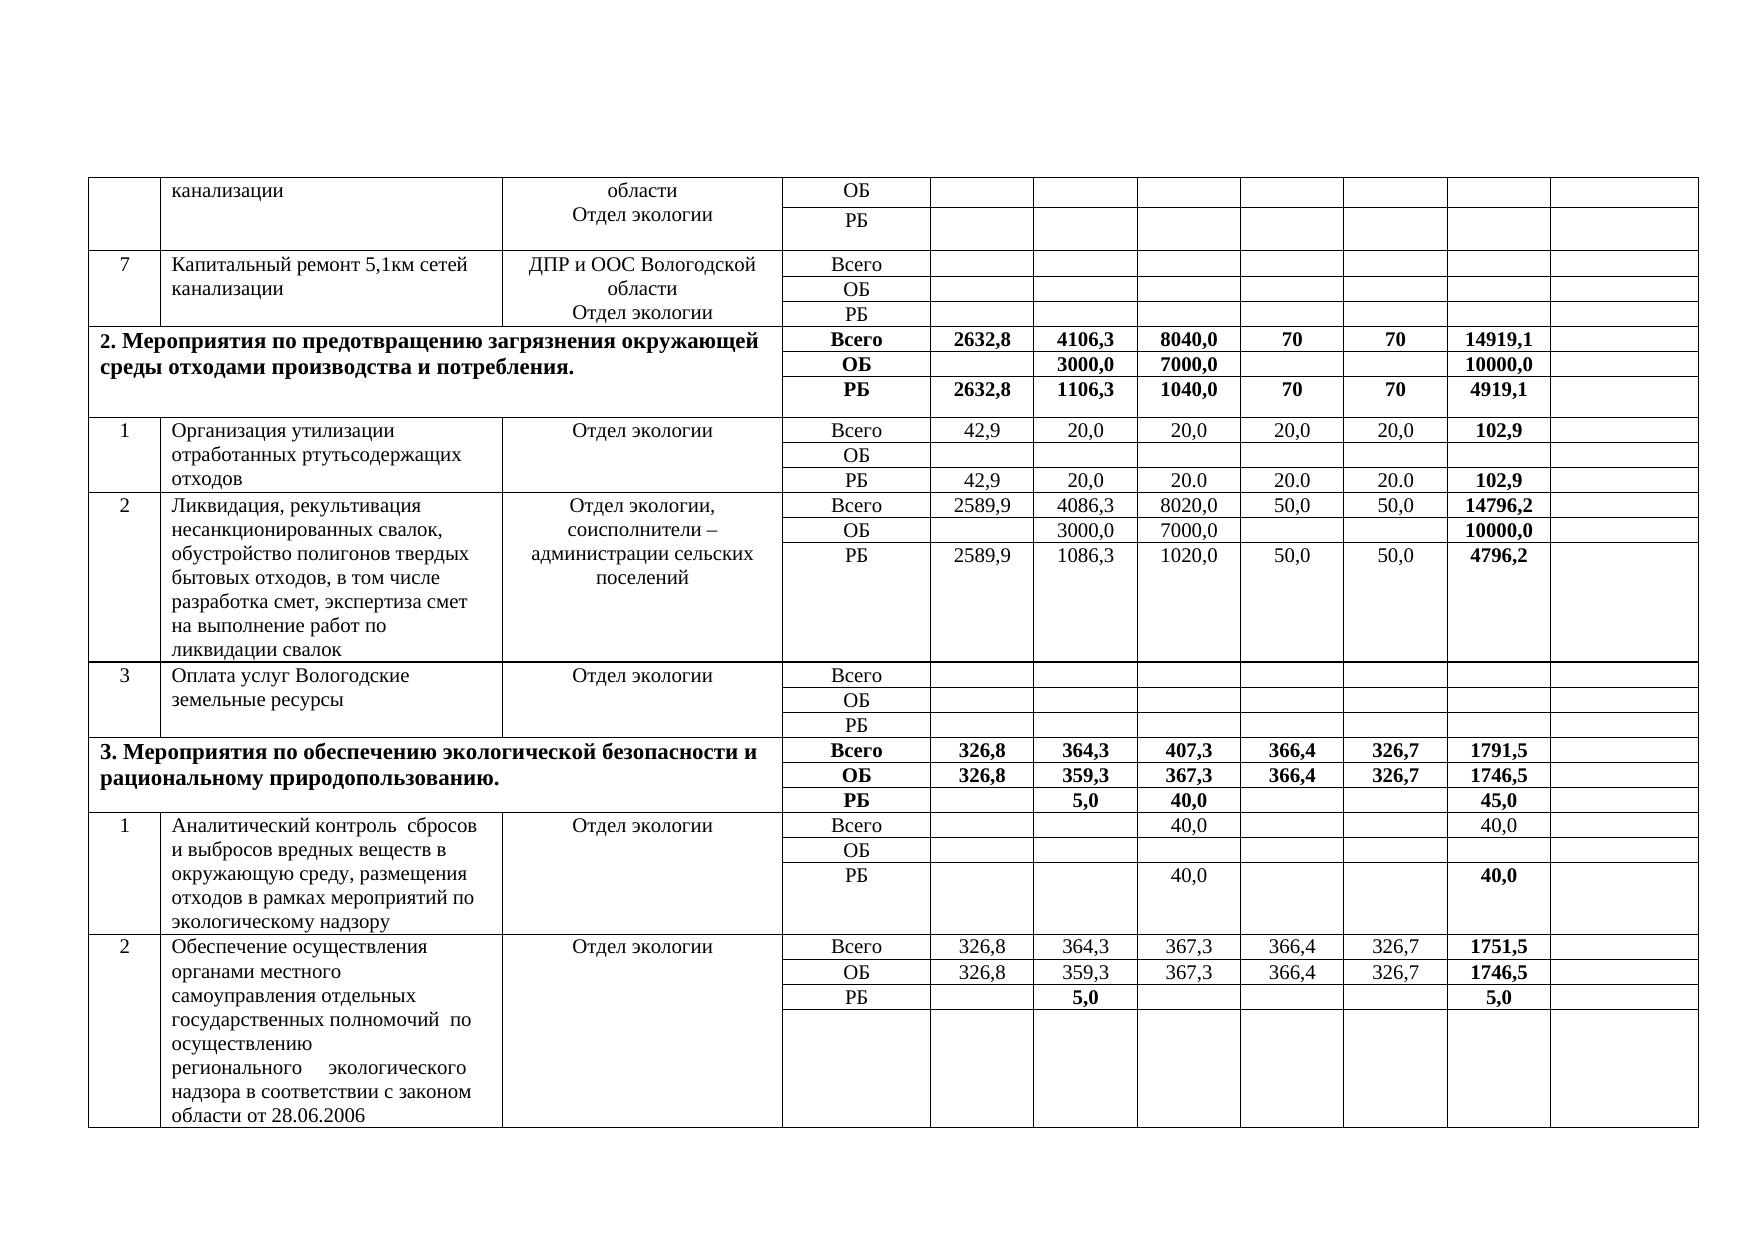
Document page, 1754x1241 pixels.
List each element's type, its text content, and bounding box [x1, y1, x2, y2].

table_cell 3 [89, 663, 160, 737]
table_cell [1138, 277, 1240, 301]
table_cell [1551, 327, 1698, 351]
table_cell [1344, 277, 1447, 301]
table_cell ОБ [783, 352, 930, 376]
table_cell 45,0 [1448, 788, 1550, 812]
table_cell РБ [783, 985, 930, 1009]
table_cell [1138, 1010, 1240, 1127]
table_cell [1241, 813, 1343, 837]
table_cell [1551, 813, 1698, 837]
table_cell Отдел экологии [503, 935, 782, 1127]
table_cell Всего [783, 327, 930, 351]
table_cell [1034, 663, 1137, 687]
table_cell 2. Мероприятия по предотвращению загрязнения окружающей среды отходами производства и потребления. [89, 327, 782, 417]
table_cell [1344, 178, 1447, 207]
table_cell 10000,0 [1448, 518, 1550, 542]
table_cell 7000,0 [1138, 518, 1240, 542]
table_cell Всего [783, 935, 930, 958]
table_cell [1448, 838, 1550, 862]
table_cell [1138, 838, 1240, 862]
table_cell [1344, 663, 1447, 687]
table_cell 14919,1 [1448, 327, 1550, 351]
table_cell [931, 208, 1033, 250]
table_cell [1241, 985, 1343, 1009]
table_cell [1034, 443, 1137, 467]
table_cell Отдел экологии, соисполнители – администрации сельских поселений [503, 493, 782, 661]
table_cell 40,0 [1448, 813, 1550, 837]
table_cell [931, 178, 1033, 207]
table_cell [1344, 863, 1447, 933]
table_cell [1448, 663, 1550, 687]
table_cell Отдел экологии [503, 813, 782, 933]
table_cell Ликвидация, рекультивация несанкционированных свалок, обустройство полигонов твердых бытовых отходов, в том числе разработка смет, экспертиза смет на выполнение работ по ликвидации свалок [161, 493, 502, 661]
table_cell [1241, 302, 1343, 326]
table_cell 1746,5 [1448, 960, 1550, 984]
table_cell Всего [783, 813, 930, 837]
table_cell 366,4 [1241, 935, 1343, 958]
table_cell 14796,2 [1448, 493, 1550, 517]
table_cell [931, 1010, 1033, 1127]
table_cell 326,8 [931, 935, 1033, 958]
table_cell 42,9 [931, 468, 1033, 492]
table_cell [1138, 663, 1240, 687]
table_cell 40,0 [1448, 863, 1550, 933]
table_cell [1344, 251, 1447, 276]
table_cell [1551, 663, 1698, 687]
table_cell 3000,0 [1034, 352, 1137, 376]
table_cell Отдел экологии [503, 663, 782, 737]
table_cell [1034, 1010, 1137, 1127]
table_cell ОБ [783, 178, 930, 207]
table_cell 6 [89, 178, 160, 250]
table_cell [1034, 838, 1137, 862]
table_cell [783, 1010, 930, 1127]
table_cell [931, 352, 1033, 376]
table_cell РБ [783, 543, 930, 661]
table_cell [1551, 985, 1698, 1009]
table_cell 366,4 [1241, 738, 1343, 762]
table_cell 40,0 [1138, 788, 1240, 812]
table_cell [1241, 277, 1343, 301]
table_cell ОБ [783, 763, 930, 787]
table_cell [1138, 302, 1240, 326]
table_cell [1241, 251, 1343, 276]
table_cell 2 [89, 493, 160, 661]
table_cell 7000,0 [1138, 352, 1240, 376]
table_cell 2632,8 [931, 327, 1033, 351]
table_cell [931, 663, 1033, 687]
table_cell [1241, 713, 1343, 737]
table_cell [1551, 935, 1698, 958]
table_cell [1241, 688, 1343, 712]
table_cell 40,0 [1138, 863, 1240, 933]
table_cell 7 [89, 251, 160, 326]
table_cell [1551, 302, 1698, 326]
table_cell [1241, 518, 1343, 542]
table_cell [1344, 985, 1447, 1009]
table_cell 359,3 [1034, 763, 1137, 787]
table_cell [1551, 738, 1698, 762]
table_cell 20,0 [1344, 418, 1447, 442]
table_cell [1551, 418, 1698, 442]
table_cell [1448, 1010, 1550, 1127]
table_cell 5,0 [1034, 985, 1137, 1009]
table_cell 1746,5 [1448, 763, 1550, 787]
table_cell [1448, 208, 1550, 250]
table_cell 5,0 [1034, 788, 1137, 812]
table_cell [1551, 1010, 1698, 1127]
table_cell 4919,1 [1448, 377, 1550, 417]
table_cell [1034, 251, 1137, 276]
table_cell 20,0 [1034, 468, 1137, 492]
table_cell РБ [783, 302, 930, 326]
table_cell Всего [783, 251, 930, 276]
table_cell [1034, 688, 1137, 712]
table_cell 4796,2 [1448, 543, 1550, 661]
table_cell [1551, 960, 1698, 984]
table_cell [931, 443, 1033, 467]
table_cell [1344, 813, 1447, 837]
table_cell 70 [1241, 377, 1343, 417]
table_cell [1344, 713, 1447, 737]
table_cell [1034, 178, 1137, 207]
table_cell 42,9 [931, 418, 1033, 442]
table_cell Организация утилизации отработанных ртутьсодержащих отходов [161, 418, 502, 492]
table_cell [1034, 302, 1137, 326]
table_cell [1448, 688, 1550, 712]
table_cell 364,3 [1034, 935, 1137, 958]
table_cell 1751,5 [1448, 935, 1550, 958]
table_cell [1034, 813, 1137, 837]
table_cell [1138, 985, 1240, 1009]
table_cell [1551, 518, 1698, 542]
table_cell Обеспечение осуществления органами местного самоуправления отдельных государственных полномочий по осуществлению регионального экологического надзора в соответствии с законом области от 28.06.2006 № 1465-ОЗ [161, 935, 502, 1127]
table_cell [1551, 838, 1698, 862]
table_cell [931, 985, 1033, 1009]
table_cell ОБ [783, 838, 930, 862]
table_cell [1138, 178, 1240, 207]
table_cell [1551, 543, 1698, 661]
table_cell [1034, 863, 1137, 933]
table_cell 326,8 [931, 960, 1033, 984]
table_cell [1551, 468, 1698, 492]
table_cell 20.0 [1241, 468, 1343, 492]
table_cell [1344, 838, 1447, 862]
table_cell Капитальный ремонт 5,1км сетей канализации [161, 251, 502, 326]
table_cell [1344, 518, 1447, 542]
table_cell 326,8 [931, 738, 1033, 762]
table_cell РБ [783, 713, 930, 737]
table_cell 326,7 [1344, 763, 1447, 787]
table_cell 20,0 [1034, 418, 1137, 442]
table_cell [1448, 713, 1550, 737]
table_cell 366,4 [1241, 763, 1343, 787]
table_cell [1551, 688, 1698, 712]
table_cell [1241, 788, 1343, 812]
table_cell 326,7 [1344, 960, 1447, 984]
table_cell [1551, 208, 1698, 250]
table_cell [1034, 713, 1137, 737]
table_cell 70 [1241, 327, 1343, 351]
table_cell ОБ [783, 443, 930, 467]
table_cell Всего [783, 738, 930, 762]
table_cell 1 [89, 813, 160, 933]
table_cell [1241, 863, 1343, 933]
table_cell Отдел экологии [503, 418, 782, 492]
table_cell [931, 813, 1033, 837]
table_cell РБ [783, 863, 930, 933]
table_cell 8040,0 [1138, 327, 1240, 351]
table_cell 359,3 [1034, 960, 1137, 984]
table_cell 326,7 [1344, 935, 1447, 958]
table_cell [1138, 713, 1240, 737]
table_cell [1241, 352, 1343, 376]
table_cell [931, 277, 1033, 301]
table_cell 20,0 [1138, 418, 1240, 442]
table_cell [1448, 302, 1550, 326]
table_cell [1138, 251, 1240, 276]
table_cell Всего [783, 663, 930, 687]
table_cell 2 [89, 935, 160, 1127]
table_cell ОБ [783, 960, 930, 984]
table_cell [1448, 178, 1550, 207]
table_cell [161, 178, 502, 250]
table_cell [1241, 663, 1343, 687]
table_cell [931, 518, 1033, 542]
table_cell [503, 178, 782, 250]
table_cell 366,4 [1241, 960, 1343, 984]
table_cell [1344, 1010, 1447, 1127]
table_cell [1344, 208, 1447, 250]
table_cell 1791,5 [1448, 738, 1550, 762]
table_cell 4106,3 [1034, 327, 1137, 351]
table_cell 326,8 [931, 763, 1033, 787]
table_cell 407,3 [1138, 738, 1240, 762]
table_cell 50,0 [1344, 543, 1447, 661]
table_cell РБ [783, 377, 930, 417]
table_cell ОБ [783, 277, 930, 301]
table_cell 1 [89, 418, 160, 492]
table_cell [931, 713, 1033, 737]
table_cell 4086,3 [1034, 493, 1137, 517]
table_cell [1138, 208, 1240, 250]
table_cell [1551, 713, 1698, 737]
table_cell 40,0 [1138, 813, 1240, 837]
table_cell 8020,0 [1138, 493, 1240, 517]
table_cell [931, 251, 1033, 276]
table_cell [1551, 178, 1698, 207]
table_cell РБ [783, 788, 930, 812]
table_cell [1551, 863, 1698, 933]
table_cell 367,3 [1138, 763, 1240, 787]
table_cell 70 [1344, 377, 1447, 417]
table_cell [931, 302, 1033, 326]
table_cell [1551, 377, 1698, 417]
table_cell 2589,9 [931, 493, 1033, 517]
table_cell 1106,3 [1034, 377, 1137, 417]
table_cell [1551, 493, 1698, 517]
table_cell [931, 838, 1033, 862]
table_cell 367,3 [1138, 935, 1240, 958]
table_cell Всего [783, 493, 930, 517]
table_cell 367,3 [1138, 960, 1240, 984]
table_cell РБ [783, 208, 930, 250]
table_cell ОБ [783, 518, 930, 542]
table_cell 2589,9 [931, 543, 1033, 661]
table_cell 3. Мероприятия по обеспечению экологической безопасности и рациональному природопользованию. [89, 738, 782, 812]
table_cell Оплата услуг Вологодские земельные ресурсы [161, 663, 502, 737]
table_cell 3000,0 [1034, 518, 1137, 542]
table_cell 50,0 [1241, 543, 1343, 661]
table_cell РБ [783, 468, 930, 492]
table_cell 326,7 [1344, 738, 1447, 762]
table_cell [1034, 277, 1137, 301]
table_cell [1551, 763, 1698, 787]
table_cell [1034, 208, 1137, 250]
table_cell 50,0 [1241, 493, 1343, 517]
table_cell [1138, 443, 1240, 467]
table_cell [931, 688, 1033, 712]
table_cell Всего [783, 418, 930, 442]
table_cell [1241, 838, 1343, 862]
table_cell 20.0 [1344, 468, 1447, 492]
table_cell 70 [1344, 327, 1447, 351]
table_cell [1448, 277, 1550, 301]
table_cell [1344, 688, 1447, 712]
table_cell [1241, 1010, 1343, 1127]
table_cell 50,0 [1344, 493, 1447, 517]
table_cell [1551, 251, 1698, 276]
table_cell [1551, 352, 1698, 376]
table_cell ОБ [783, 688, 930, 712]
table_cell [931, 863, 1033, 933]
table_cell [1241, 208, 1343, 250]
table_cell 364,3 [1034, 738, 1137, 762]
table_cell 5,0 [1448, 985, 1550, 1009]
table_cell [1448, 443, 1550, 467]
table_cell [1448, 251, 1550, 276]
table_cell 20.0 [1138, 468, 1240, 492]
table_cell [1241, 443, 1343, 467]
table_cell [503, 251, 782, 326]
table_cell [1551, 788, 1698, 812]
table_cell 1086,3 [1034, 543, 1137, 661]
table_cell [1551, 443, 1698, 467]
table_cell 20,0 [1241, 418, 1343, 442]
table_cell 2632,8 [931, 377, 1033, 417]
table_cell [1344, 443, 1447, 467]
table_cell 1040,0 [1138, 377, 1240, 417]
table_cell [1241, 178, 1343, 207]
table_cell 10000,0 [1448, 352, 1550, 376]
table_cell [1344, 788, 1447, 812]
table_cell 102,9 [1448, 418, 1550, 442]
table_cell [1138, 688, 1240, 712]
table_cell [1344, 302, 1447, 326]
table_cell 1020,0 [1138, 543, 1240, 661]
table_cell [1551, 277, 1698, 301]
table_cell Аналитический контроль сбросов и выбросов вредных веществ в окружающую среду, размещения отходов в рамках мероприятий по экологическому надзору [161, 813, 502, 933]
table_cell [1344, 352, 1447, 376]
table_cell [931, 788, 1033, 812]
table_cell 102,9 [1448, 468, 1550, 492]
